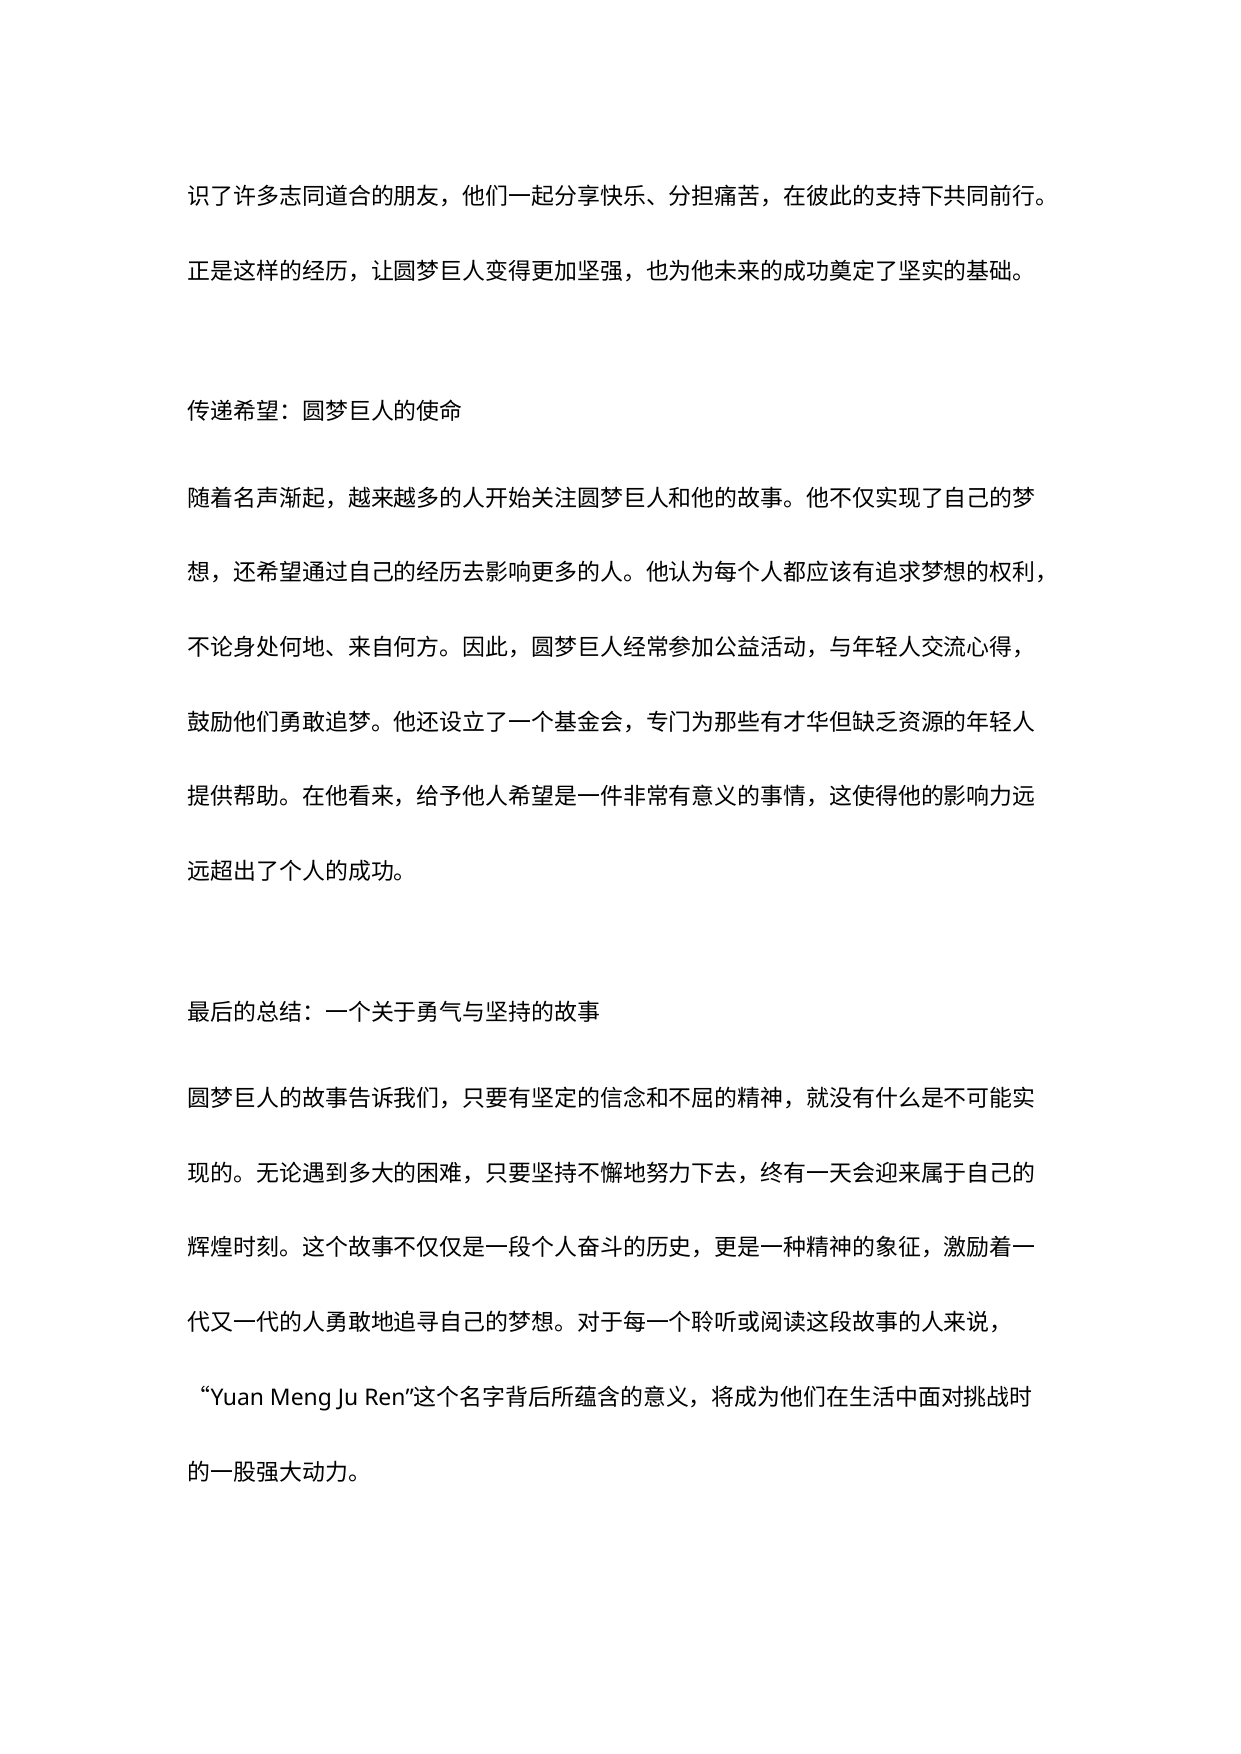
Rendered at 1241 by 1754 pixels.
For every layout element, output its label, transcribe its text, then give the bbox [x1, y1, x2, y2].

text 圆梦巨人的故事告诉我们，只要有坚定的信念和不屈的精神，就没有什么是不可能实现的。无论遇到多大的困难，只要坚持不懈地努力下去，终有一天会迎来属于自己的辉煌时刻。这个故事不仅仅是一段个人奋斗的历史，更是一种精神的象征，激励着一代又一代的人勇敢地追寻自己的梦想。对于每一个聆听或阅读这段故事的人来说，“Yuan Meng Ju Ren”这个名字背后所蕴含的意义，将成为他们在生活中面对挑战时的一股强大动力。 [187, 1064, 1053, 1502]
text 传递希望：圆梦巨人的使命 [187, 377, 1053, 442]
text 随着名声渐起，越来越多的人开始关注圆梦巨人和他的故事。他不仅实现了自己的梦想，还希望通过自己的经历去影响更多的人。他认为每个人都应该有追求梦想的权利，不论身处何地、来自何方。因此，圆梦巨人经常参加公益活动，与年轻人交流心得，鼓励他们勇敢追梦。他还设立了一个基金会，专门为那些有才华但缺乏资源的年轻人提供帮助。在他看来，给予他人希望是一件非常有意义的事情，这使得他的影响力远远超出了个人的成功。 [187, 464, 1053, 902]
text 最后的总结：一个关于勇气与坚持的故事 [187, 977, 1053, 1042]
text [187, 162, 1053, 302]
